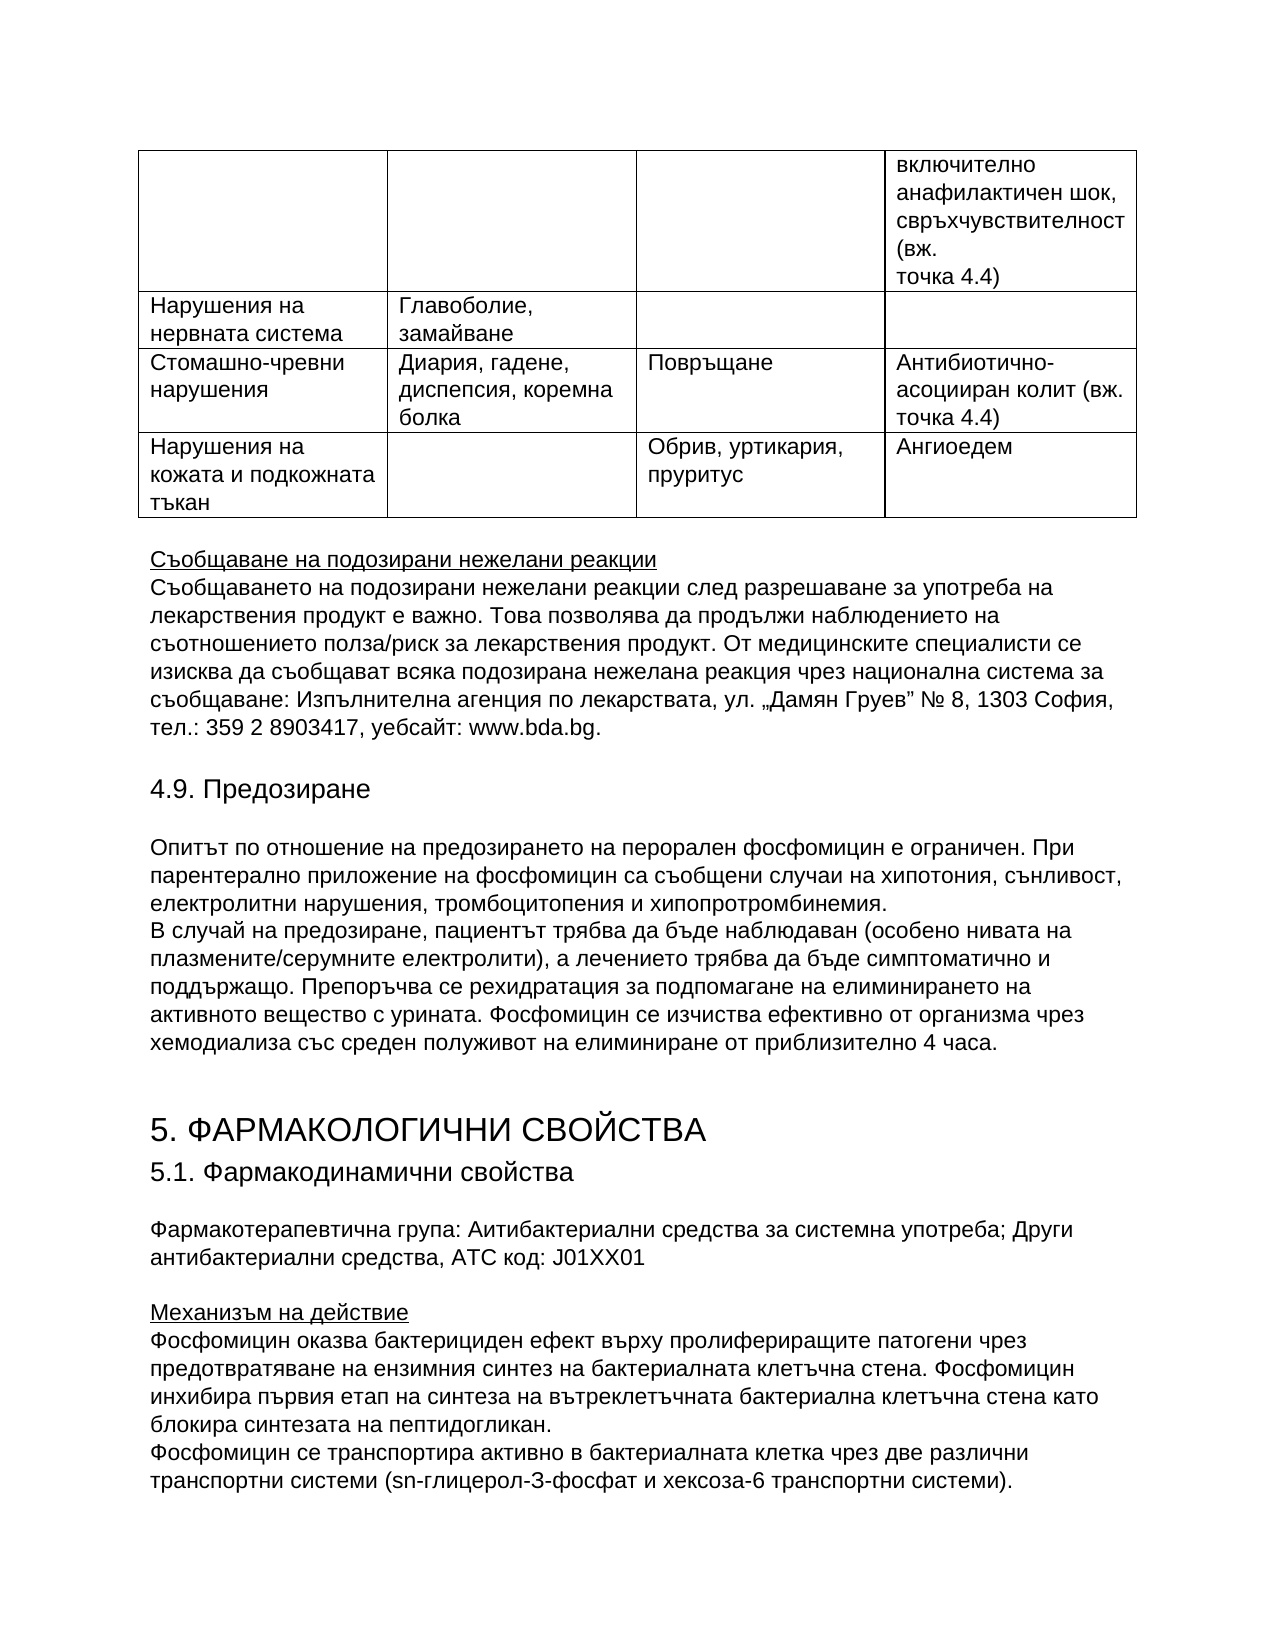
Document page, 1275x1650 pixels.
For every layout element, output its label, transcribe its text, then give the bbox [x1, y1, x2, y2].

table_cell Диария, гадене, диспепсия, коремна болка [388, 349, 636, 432]
table_cell [886, 292, 1136, 347]
text В случай на предозиране, пациентът трябва да бъде наблюдаван (особено нивата на плазмените/серумните електролити), а лечението трябва да бъде симптоматично и поддържащо. Препоръчва се рехидратация за подпомагане на елиминирането на активното вещество с урината. Фосфомицин се изчиства ефективно от организма чрез хемодиализа със среден полуживот на елиминиране от приблизително 4 часа. [150, 917, 1125, 1055]
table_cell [886, 151, 1136, 291]
text Съобщаването на подозирани нежелани реакции след разрешаване за употреба на лекарствения продукт е важно. Това позволява да продължи наблюдението на съотношението полза/риск за лекарствения продукт. От медицинските специалисти се изисква да съобщават всяка подозирана нежелана реакция чрез национална система за съобщаване: Изпълнителна агенция по лекарствата, ул. „Дамян Груев” № 8, 1303 София, тел.: 359 2 8903417, уебсайт: www.bda.bg. [150, 574, 1125, 740]
text Механизъм на действие [150, 1299, 1125, 1326]
table_cell Главоболие, замайване [388, 292, 636, 347]
table_cell [637, 151, 884, 291]
table_cell Ангиоедем [886, 433, 1136, 517]
text Фармакотерапевтична група: Аитибактериални средства за системна употреба; Други антибактериални средства, АТС код: J01XX01 [150, 1216, 1125, 1270]
text Опитът по отношение на предозирането на перорален фосфомицин е ограничен. При парентерално приложение на фосфомицин са съобщени случаи на хипотония, сънливост, електролитни нарушения, тромбоцитопения и хипопротромбинемия. [150, 834, 1125, 916]
table_cell Нарушения на кожата и подкожната тъкан [139, 433, 387, 517]
text Фосфомицин оказва бактерициден ефект върху пролифериращите патогени чрез предотвратяване на ензимния синтез на бактериалната клетъчна стена. Фосфомицин инхибира първия етап на синтеза на вътреклетъчната бактериална клетъчна стена като блокира синтезата на пептидогликан. [150, 1327, 1125, 1437]
table_cell [388, 433, 636, 517]
subtitle 5. ФАРМАКОЛОГИЧНИ СВОЙСТВА [150, 1110, 1125, 1148]
subtitle 5.1. Фармакодинамични свойства [150, 1156, 1125, 1187]
subtitle 4.9. Предозиране [150, 773, 1125, 805]
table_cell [139, 151, 387, 291]
table_cell Повръщане [637, 349, 884, 432]
text Съобщаване на подозирани нежелани реакции [150, 546, 1125, 572]
table_cell [637, 292, 884, 347]
table_cell Антибиотично-асоцииран колит (вж. точка 4.4) [886, 349, 1136, 432]
table_cell Стомашно-чревни нарушения [139, 349, 387, 432]
table_cell Нарушения на нервната система [139, 292, 387, 347]
text Фосфомицин се транспортира активно в бактериалната клетка чрез две различни транспортни системи (sn-глицерол-З-фосфат и хексоза-6 транспортни системи). [150, 1439, 1125, 1493]
table_cell [388, 151, 636, 291]
table_cell Обрив, уртикария, пруритус [637, 433, 884, 517]
